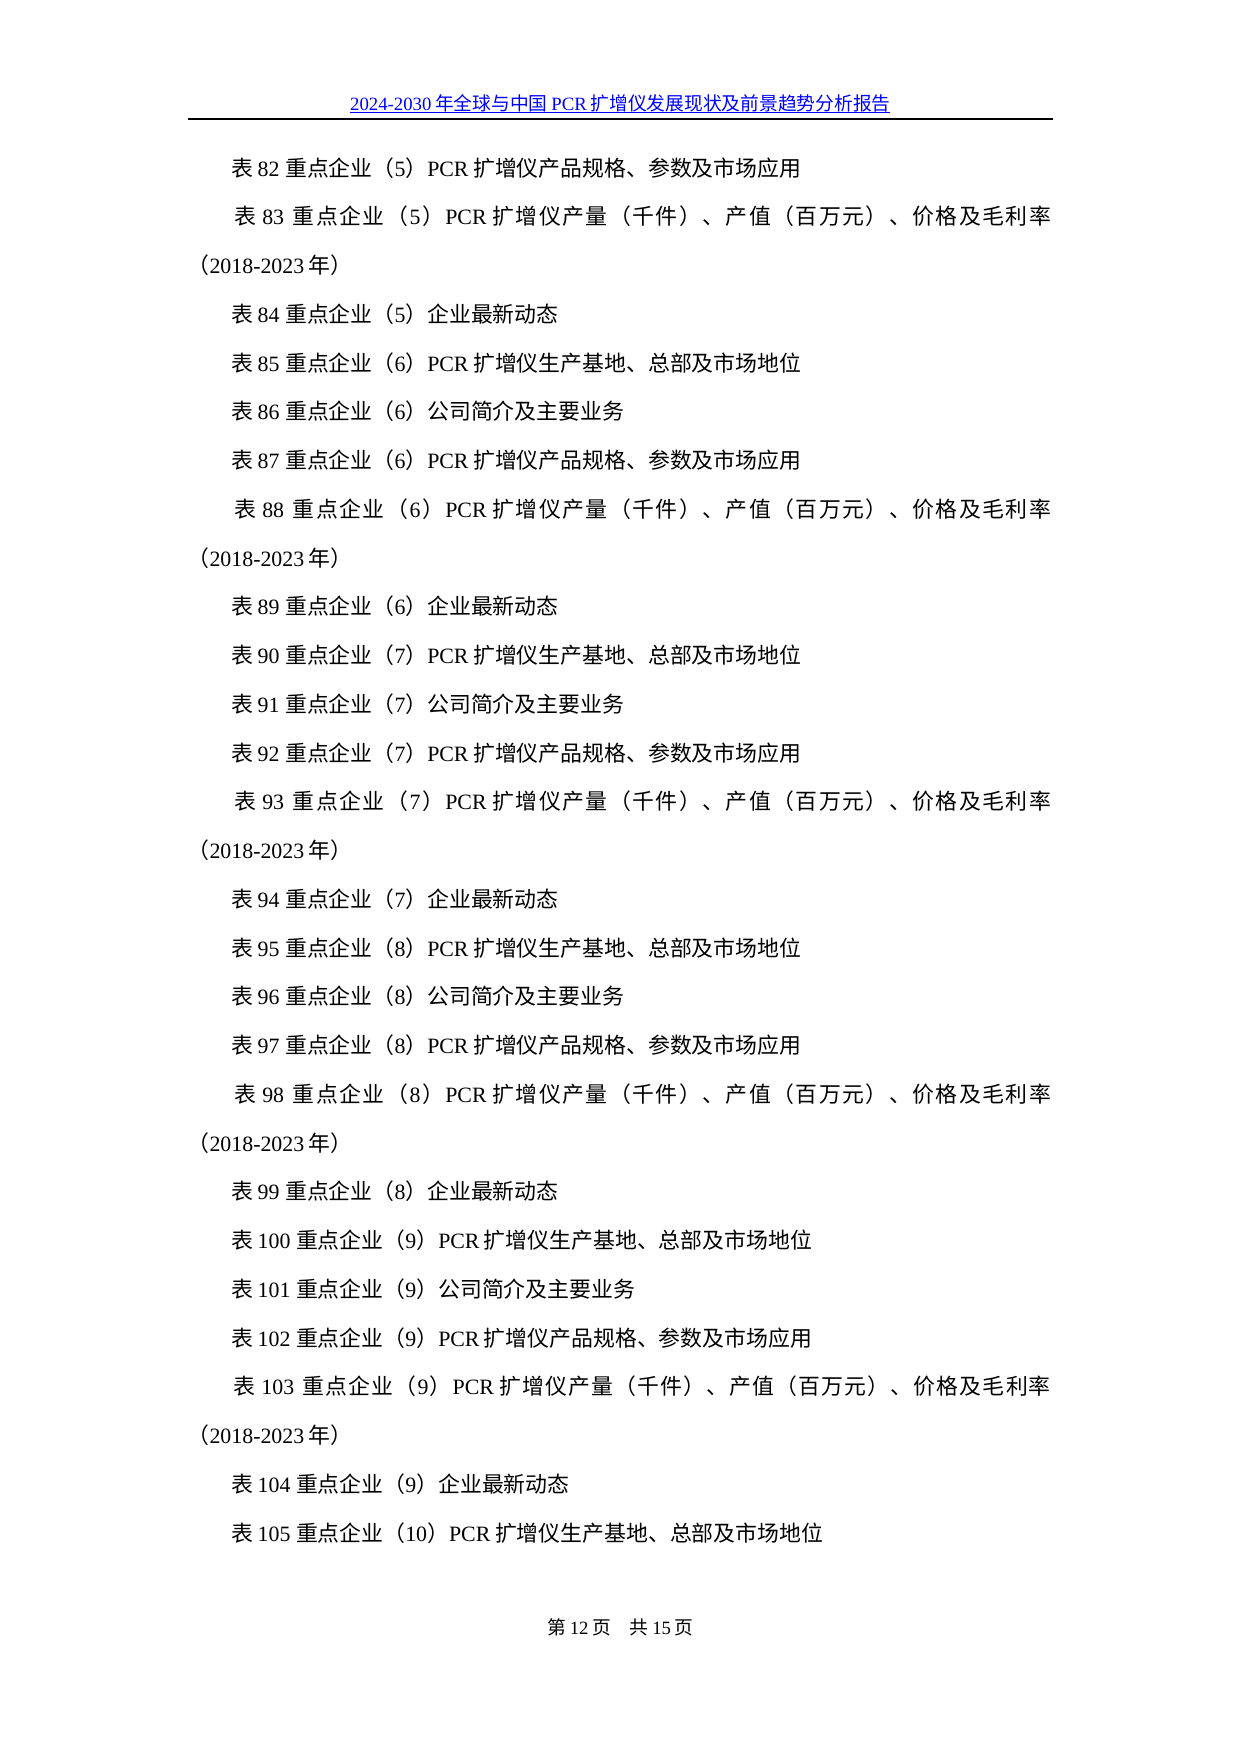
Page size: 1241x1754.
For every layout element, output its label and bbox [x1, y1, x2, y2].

text [187, 150, 1053, 1548]
